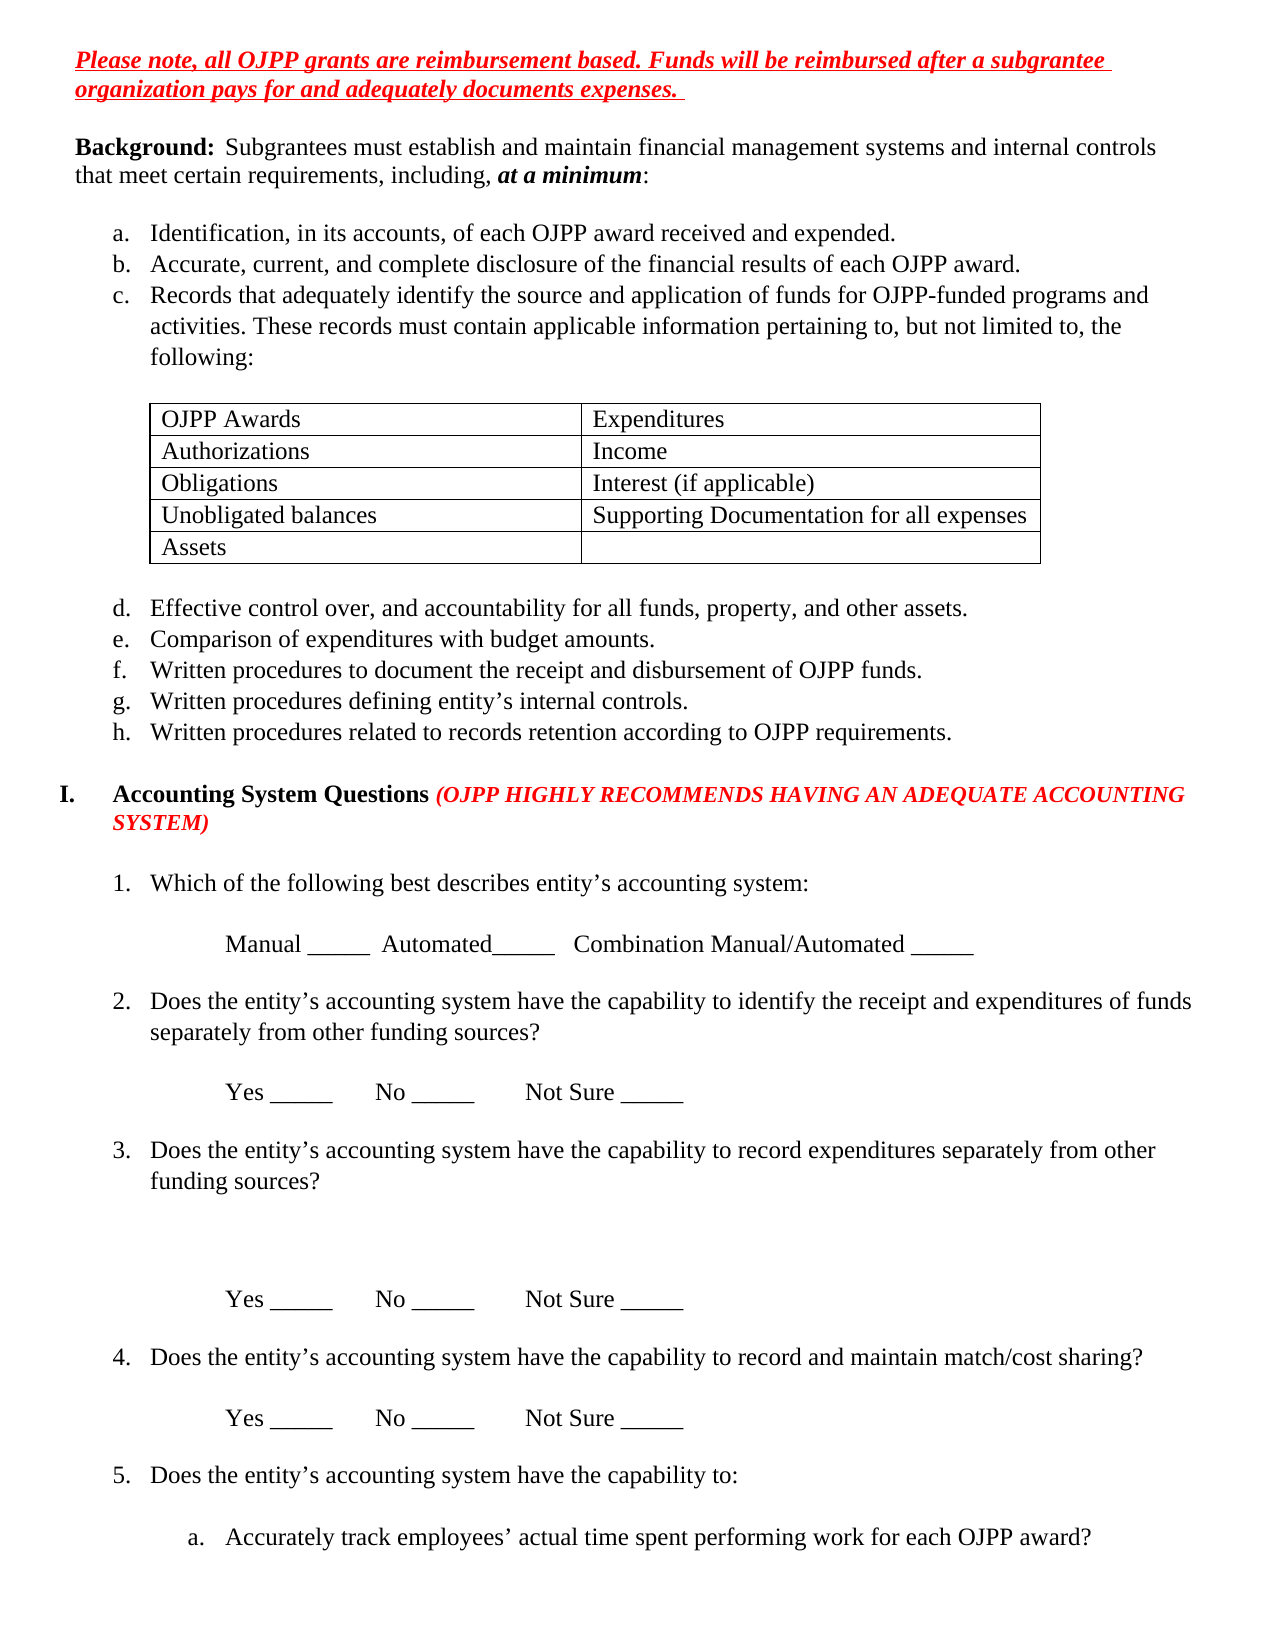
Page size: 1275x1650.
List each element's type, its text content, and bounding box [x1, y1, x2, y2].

list Does the entity’s accounting system have the capability to record and maintain match/cost sharing? [112, 1342, 1200, 1371]
list Accurate, current, and complete disclosure of the financial results of each OJPP award. [112, 249, 1200, 278]
table_cell Income [582, 436, 1040, 467]
table_cell Supporting Documentation for all expenses [582, 500, 1040, 531]
list Accounting System Questions (OJPP HIGHLY RECOMMENDS HAVING AN ADEQUATE ACCOUNTING SYSTEM) [75, 779, 1200, 866]
list Written procedures defining entity’s internal controls. [112, 686, 1200, 715]
table_header Expenditures [582, 404, 1040, 435]
text Yes _____ No _____ Not Sure _____ [150, 1284, 1200, 1313]
list Does the entity’s accounting system have the capability to: [112, 1461, 1200, 1519]
table_cell Obligations [151, 468, 581, 499]
list Records that adequately identify the source and application of funds for OJPP-funded programs and activities. These records must contain applicable information pertaining to, but not limited to, the following: [112, 280, 1200, 371]
text Yes _____ No _____ Not Sure _____ [150, 1077, 1200, 1106]
table_cell Assets [151, 532, 581, 563]
list Does the entity’s accounting system have the capability to record expenditures separately from other funding sources? [112, 1135, 1200, 1195]
list Written procedures to document the receipt and disbursement of OJPP funds. [112, 655, 1200, 684]
text Please note, all OJPP grants are reimbursement based. Funds will be reimbursed after a subgrantee organization pays for and adequately documents expenses. [75, 45, 1200, 102]
list Comparison of expenditures with budget amounts. [112, 624, 1200, 653]
list Which of the following best describes entity’s accounting system: [112, 868, 1200, 927]
list Manual _____ Automated_____ Combination Manual/Automated _____ [187, 929, 1200, 986]
list Effective control over, and accountability for all funds, property, and other assets. [112, 593, 1200, 622]
list Written procedures related to records retention according to OJPP requirements. [112, 717, 1200, 776]
table_cell Unobligated balances [151, 500, 581, 531]
text Background: Subgrantees must establish and maintain financial management systems and internal controls that meet certain requirements, including, at a minimum: [75, 132, 1200, 189]
list Does the entity’s accounting system have the capability to identify the receipt and expenditures of funds separately from other funding sources? [112, 986, 1200, 1046]
list Identification, in its accounts, of each OJPP award received and expended. [112, 218, 1200, 247]
text Yes _____ No _____ Not Sure _____ [150, 1403, 1200, 1431]
table_cell Authorizations [151, 436, 581, 467]
list Accurately track employees’ actual time spent performing work for each OJPP award? [187, 1522, 1200, 1550]
table_cell [582, 532, 1040, 563]
table_cell Interest (if applicable) [582, 468, 1040, 499]
table_header OJPP Awards [151, 404, 581, 435]
